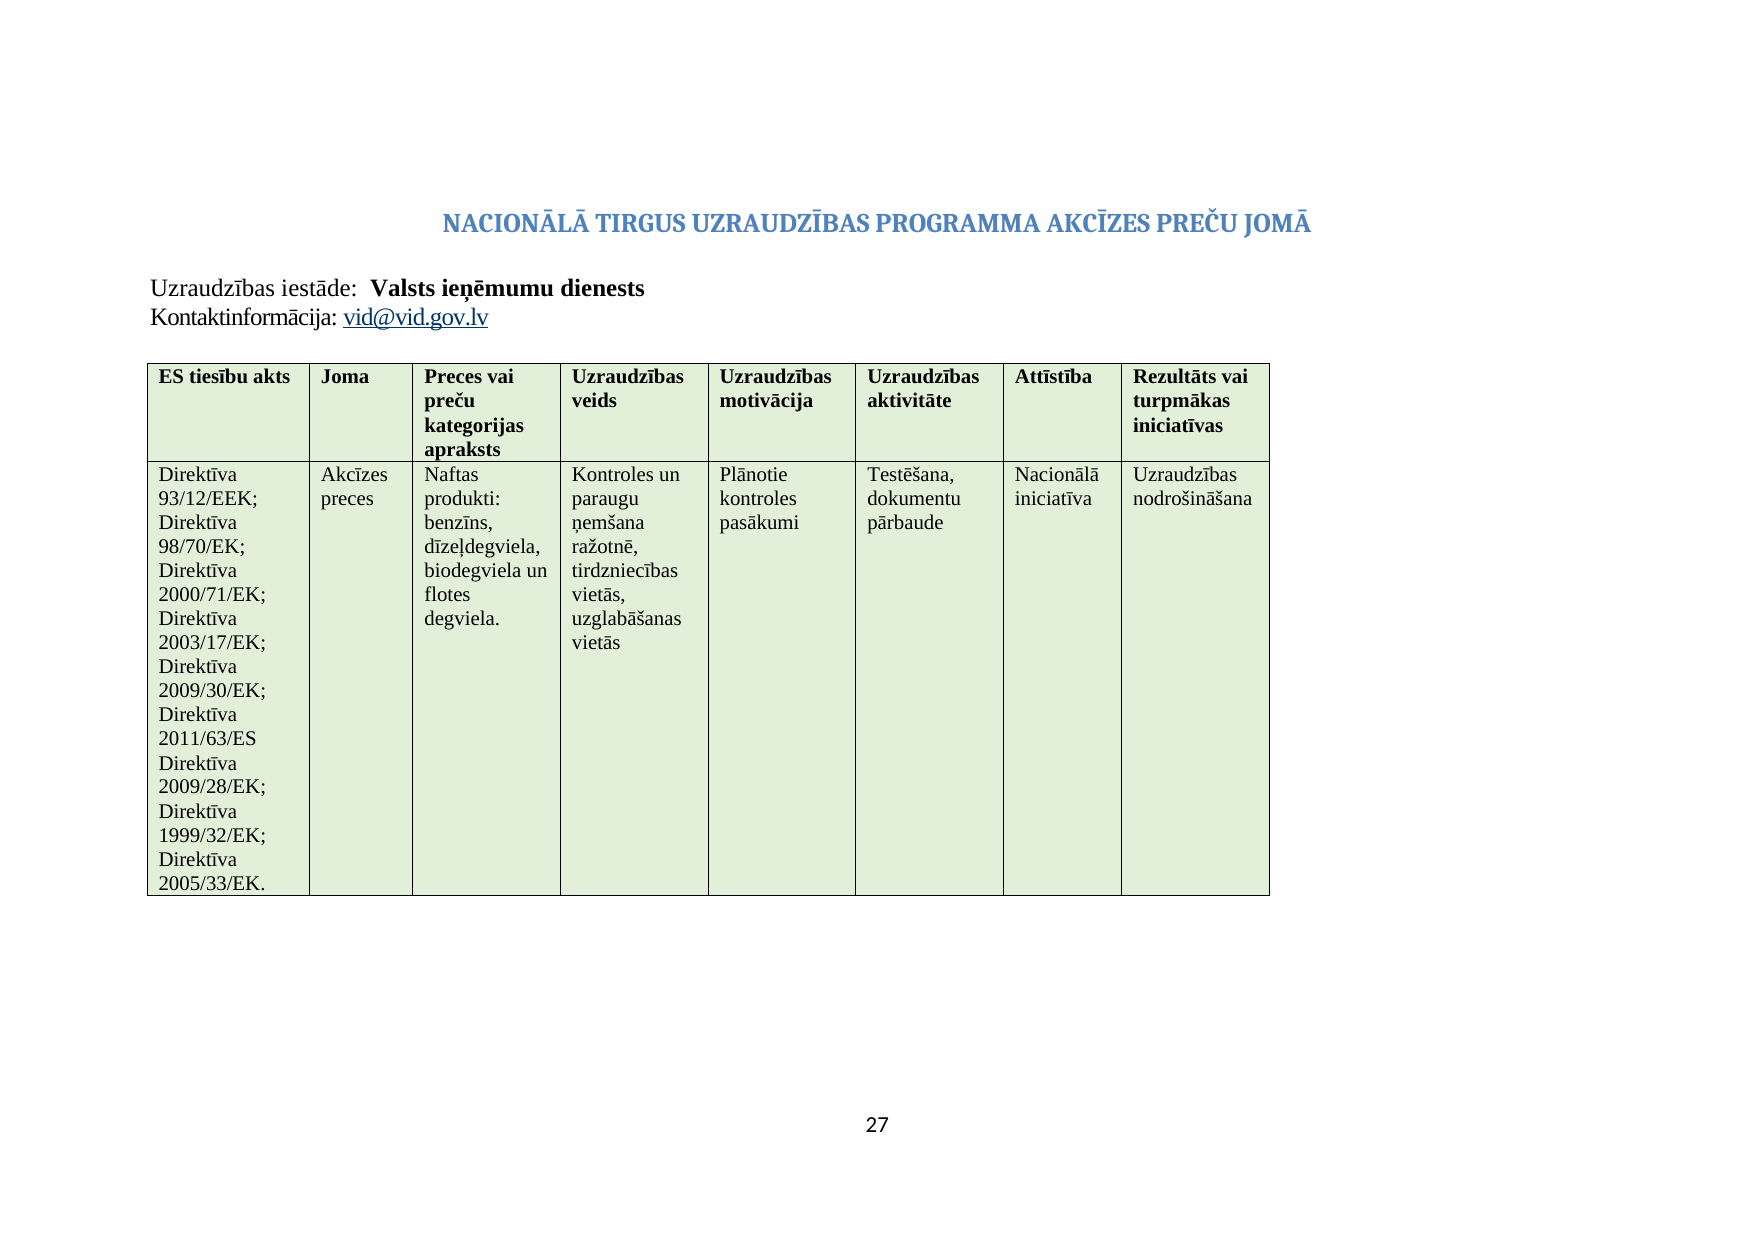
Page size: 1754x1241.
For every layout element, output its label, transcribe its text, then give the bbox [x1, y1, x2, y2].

table_cell Testēšana, dokumentu pārbaude [856, 462, 1003, 895]
table_cell Direktīva 93/12/EEK; Direktīva 98/70/EK; Direktīva 2000/71/EK; Direktīva 2003/17/EK; Direktīva 2009/30/EK; Direktīva 2011/63/ES Direktīva 2009/28/EK; Direktīva 1999/32/EK; Direktīva 2005/33/EK. [148, 462, 309, 895]
table_cell Akcīzes preces [310, 462, 412, 895]
table_header ES tiesību akts [148, 364, 309, 461]
table_header Uzraudzības aktivitāte [856, 364, 1003, 461]
text Kontaktinformācija: vid@vid.gov.lv [150, 302, 1604, 330]
table_header Uzraudzības veids [561, 364, 708, 461]
table_header Joma [310, 364, 412, 461]
text Uzraudzības iestāde: Valsts ieņēmumu dienests [150, 273, 1604, 302]
table_cell Plānotie kontroles pasākumi [709, 462, 855, 895]
table_cell Nacionālā iniciatīva [1004, 462, 1121, 895]
table_cell Uzraudzības nodrošināšana [1122, 462, 1269, 895]
table_header Uzraudzības motivācija [709, 364, 855, 461]
table_header Rezultāts vai turpmākas iniciatīvas [1122, 364, 1269, 461]
table_header Attīstība [1004, 364, 1121, 461]
table_header Preces vai preču kategorijas apraksts [413, 364, 560, 461]
table_cell Naftas produkti: benzīns, dīzeļdegviela, biodegviela un flotes degviela. [413, 462, 560, 895]
table_cell Kontroles un paraugu ņemšana ražotnē, tirdzniecības vietās, uzglabāšanas vietās [561, 462, 708, 895]
subtitle NACIONĀLĀ TIRGUS UZRAUDZĪBAS PROGRAMMA AKCĪZES PREČU JOMĀ [150, 208, 1604, 239]
